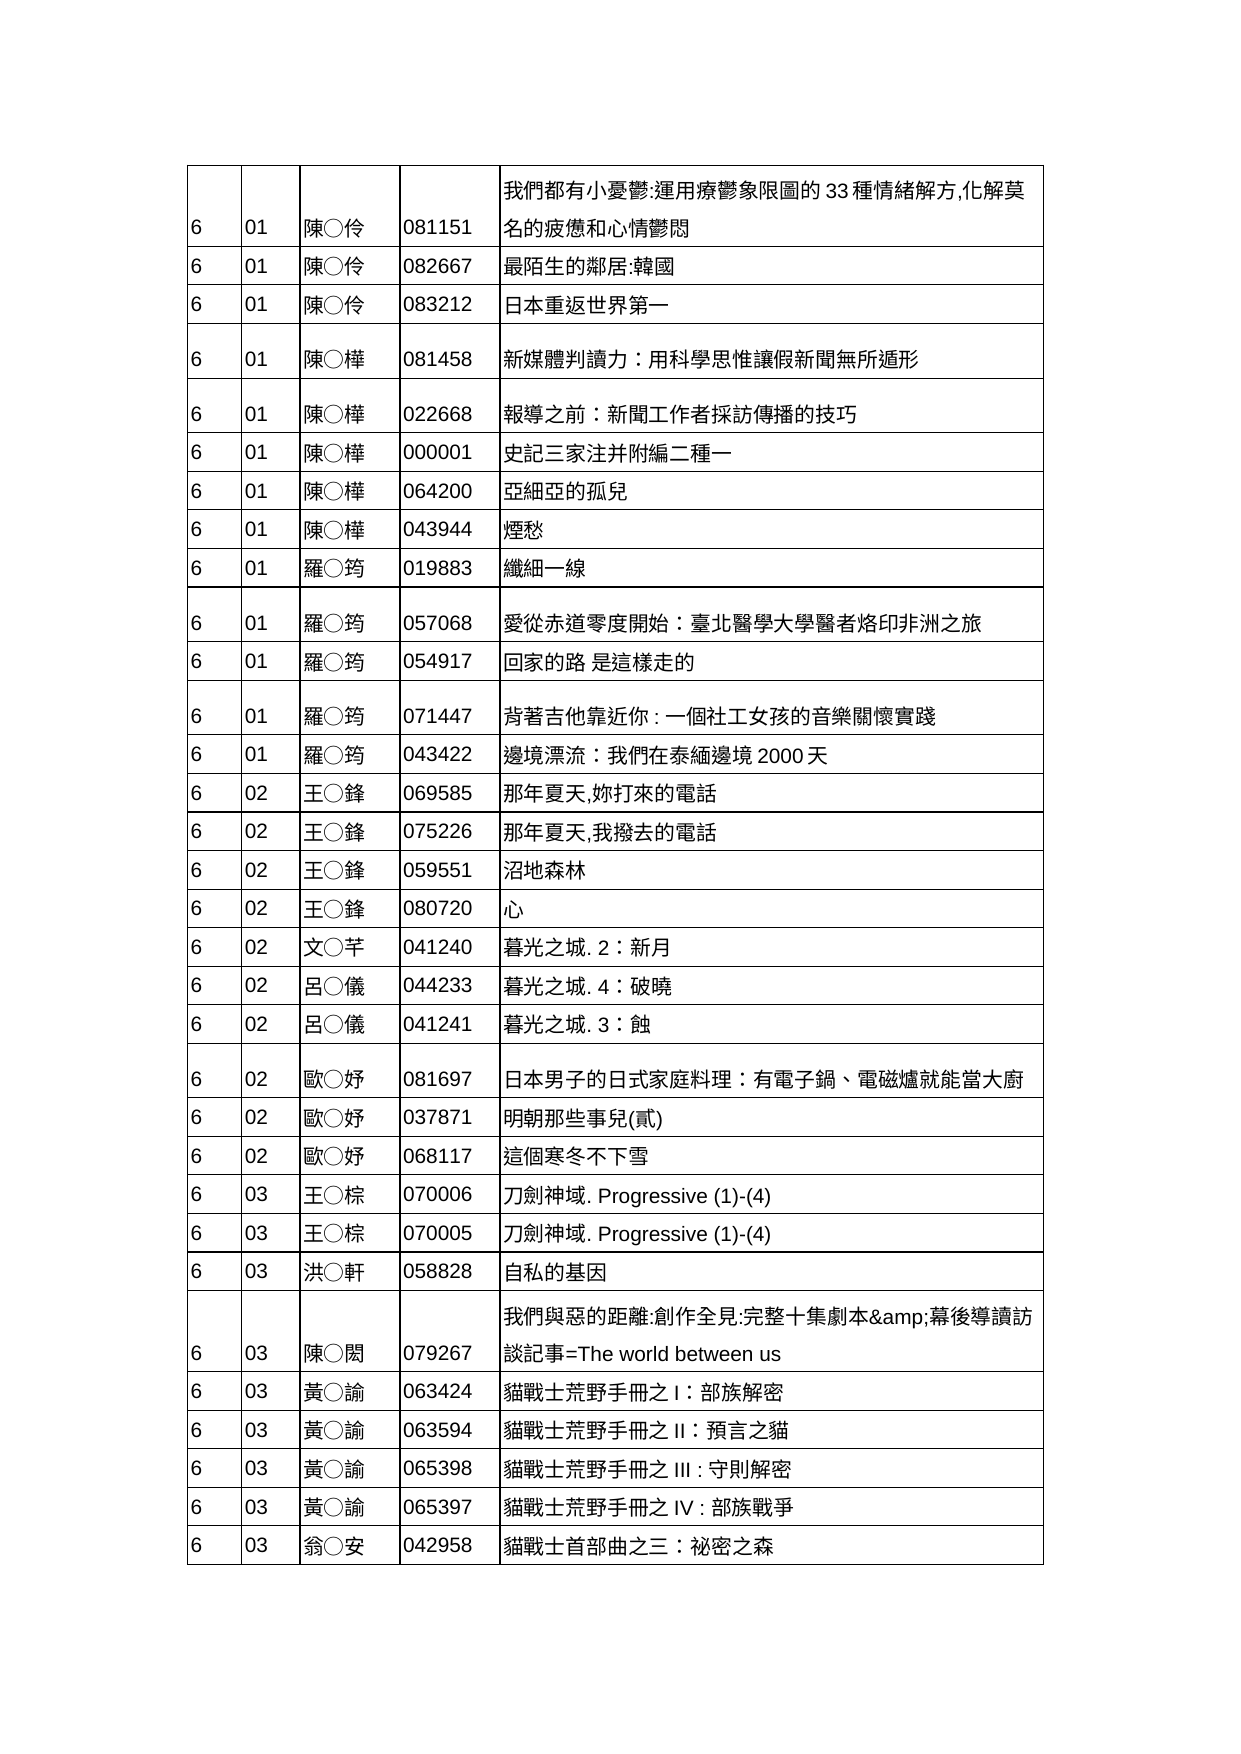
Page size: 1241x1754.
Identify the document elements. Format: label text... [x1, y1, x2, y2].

table_cell 01 [242, 285, 299, 323]
table_cell 02 [242, 851, 299, 888]
table_cell 6 [188, 433, 241, 471]
table_cell 回家的路 是這樣走的 [501, 642, 1043, 679]
table_cell 羅○筠 [301, 681, 399, 734]
table_cell 6 [188, 642, 241, 679]
table_cell 貓戰士荒野手冊之III : 守則解密 [501, 1449, 1043, 1487]
table_cell 呂○儀 [301, 967, 399, 1004]
table_cell 03 [242, 1372, 299, 1410]
table_cell 6 [188, 890, 241, 927]
table_cell 歐○妤 [301, 1098, 399, 1136]
table_cell 02 [242, 1098, 299, 1136]
table_cell 貓戰士荒野手冊之IV : 部族戰爭 [501, 1488, 1043, 1525]
table_cell 043422 [401, 735, 499, 773]
table_cell 01 [242, 642, 299, 679]
table_cell 王○鋒 [301, 851, 399, 888]
table_cell 王○鋒 [301, 813, 399, 850]
table_cell 歐○妤 [301, 1044, 399, 1097]
table_cell 6 [188, 285, 241, 323]
table_cell 065398 [401, 1449, 499, 1487]
table_cell 6 [188, 472, 241, 509]
table_cell 報導之前：新聞工作者採訪傳播的技巧 [501, 379, 1043, 432]
table_cell 02 [242, 1137, 299, 1174]
table_cell 刀劍神域. Progressive (1)-(4) [501, 1175, 1043, 1213]
table_cell 065397 [401, 1488, 499, 1525]
table_cell 黃○諭 [301, 1411, 399, 1448]
table_cell 6 [188, 1214, 241, 1251]
table_cell 沼地森林 [501, 851, 1043, 888]
table_cell 6 [188, 588, 241, 641]
table_cell 歐○妤 [301, 1137, 399, 1174]
table_cell 暮光之城. 3：蝕 [501, 1005, 1043, 1043]
table_cell 01 [242, 433, 299, 471]
table_cell 6 [188, 379, 241, 432]
table_cell 煙愁 [501, 510, 1043, 548]
table_cell 041241 [401, 1005, 499, 1043]
table_cell 059551 [401, 851, 499, 888]
table_cell 02 [242, 774, 299, 811]
table_cell 03 [242, 1449, 299, 1487]
table_cell 068117 [401, 1137, 499, 1174]
table_cell 6 [188, 166, 241, 246]
table_cell 037871 [401, 1098, 499, 1136]
table_cell 075226 [401, 813, 499, 850]
table_cell 01 [242, 472, 299, 509]
table_cell 貓戰士荒野手冊之I：部族解密 [501, 1372, 1043, 1410]
table_cell 王○鋒 [301, 774, 399, 811]
table_cell 最陌生的鄰居:韓國 [501, 247, 1043, 284]
table_cell 080720 [401, 890, 499, 927]
table_cell 自私的基因 [501, 1253, 1043, 1290]
table_cell 日本重返世界第一 [501, 285, 1043, 323]
table_cell 6 [188, 967, 241, 1004]
table_cell 082667 [401, 247, 499, 284]
table_cell 羅○筠 [301, 549, 399, 586]
table_cell 陳○樺 [301, 510, 399, 548]
table_cell 6 [188, 510, 241, 548]
table_cell 01 [242, 247, 299, 284]
table_cell 058828 [401, 1253, 499, 1290]
table_cell 01 [242, 735, 299, 773]
table_cell 6 [188, 247, 241, 284]
table_cell 081151 [401, 166, 499, 246]
table_cell 01 [242, 588, 299, 641]
table_cell 6 [188, 1526, 241, 1564]
table_cell 我們都有小憂鬱:運用療鬱象限圖的33種情緒解方,化解莫名的疲憊和心情鬱悶 [501, 166, 1043, 246]
table_cell 069585 [401, 774, 499, 811]
table_cell 這個寒冬不下雪 [501, 1137, 1043, 1174]
table_cell 03 [242, 1411, 299, 1448]
table_cell 暮光之城. 2：新月 [501, 928, 1043, 966]
table_cell 01 [242, 549, 299, 586]
table_cell 羅○筠 [301, 642, 399, 679]
table_cell 02 [242, 890, 299, 927]
table_cell 陳○樺 [301, 324, 399, 377]
table_cell 那年夏天,我撥去的電話 [501, 813, 1043, 850]
table_cell 羅○筠 [301, 588, 399, 641]
table_cell 黃○諭 [301, 1488, 399, 1525]
table_cell 6 [188, 1488, 241, 1525]
table_cell 6 [188, 1253, 241, 1290]
table_cell 070005 [401, 1214, 499, 1251]
table_cell 03 [242, 1291, 299, 1371]
table_cell 070006 [401, 1175, 499, 1213]
table_cell 022668 [401, 379, 499, 432]
table_cell 貓戰士荒野手冊之II：預言之貓 [501, 1411, 1043, 1448]
table_cell 064200 [401, 472, 499, 509]
table_cell 亞細亞的孤兒 [501, 472, 1043, 509]
table_cell 6 [188, 774, 241, 811]
table_cell 王○棕 [301, 1214, 399, 1251]
table_cell 054917 [401, 642, 499, 679]
table_cell 02 [242, 1044, 299, 1097]
table_cell 019883 [401, 549, 499, 586]
table_cell 王○鋒 [301, 890, 399, 927]
table_cell 羅○筠 [301, 735, 399, 773]
table_cell 黃○諭 [301, 1449, 399, 1487]
table_cell 000001 [401, 433, 499, 471]
table_cell 063424 [401, 1372, 499, 1410]
table_cell 01 [242, 510, 299, 548]
table_cell 6 [188, 1411, 241, 1448]
table_cell 陳○樺 [301, 472, 399, 509]
table_cell 我們與惡的距離:創作全見:完整十集劇本&amp;幕後導讀訪談記事=The world between us [501, 1291, 1043, 1371]
table_cell 03 [242, 1214, 299, 1251]
table_cell 6 [188, 851, 241, 888]
table_cell 暮光之城. 4：破曉 [501, 967, 1043, 1004]
table_cell 02 [242, 813, 299, 850]
table_cell 01 [242, 681, 299, 734]
table_cell 陳○樺 [301, 379, 399, 432]
table_cell 01 [242, 324, 299, 377]
table_cell 新媒體判讀力：用科學思惟讓假新聞無所遁形 [501, 324, 1043, 377]
table_cell 081697 [401, 1044, 499, 1097]
table_cell 057068 [401, 588, 499, 641]
table_cell 6 [188, 928, 241, 966]
table_cell 明朝那些事兒(貳) [501, 1098, 1043, 1136]
table_cell 6 [188, 735, 241, 773]
table_cell 呂○儀 [301, 1005, 399, 1043]
table_cell 03 [242, 1526, 299, 1564]
table_cell 那年夏天,妳打來的電話 [501, 774, 1043, 811]
table_cell 044233 [401, 967, 499, 1004]
table_cell 陳○樺 [301, 433, 399, 471]
table_cell 071447 [401, 681, 499, 734]
table_cell 6 [188, 324, 241, 377]
table_cell 6 [188, 1005, 241, 1043]
table_cell 日本男子的日式家庭料理：有電子鍋、電磁爐就能當大廚 [501, 1044, 1043, 1097]
table_cell 6 [188, 549, 241, 586]
table_cell 6 [188, 813, 241, 850]
table_cell 陳○伶 [301, 247, 399, 284]
table_cell 6 [188, 1372, 241, 1410]
table_cell 02 [242, 928, 299, 966]
table_cell 背著吉他靠近你 : 一個社工女孩的音樂關懷實踐 [501, 681, 1043, 734]
table_cell 02 [242, 967, 299, 1004]
table_cell 083212 [401, 285, 499, 323]
table_cell 063594 [401, 1411, 499, 1448]
table_cell 03 [242, 1175, 299, 1213]
table_cell 黃○諭 [301, 1372, 399, 1410]
table_cell 6 [188, 681, 241, 734]
table_cell 邊境漂流：我們在泰緬邊境2000天 [501, 735, 1043, 773]
table_cell 6 [188, 1044, 241, 1097]
table_cell 貓戰士首部曲之三：祕密之森 [501, 1526, 1043, 1564]
table_cell 6 [188, 1098, 241, 1136]
table_cell 041240 [401, 928, 499, 966]
table_cell 6 [188, 1137, 241, 1174]
table_cell 王○棕 [301, 1175, 399, 1213]
table_cell 心 [501, 890, 1043, 927]
table_cell 6 [188, 1175, 241, 1213]
table_cell 陳○伶 [301, 166, 399, 246]
table_cell 043944 [401, 510, 499, 548]
table_cell 042958 [401, 1526, 499, 1564]
table_cell 刀劍神域. Progressive (1)-(4) [501, 1214, 1043, 1251]
table_cell 02 [242, 1005, 299, 1043]
table_cell 愛從赤道零度開始：臺北醫學大學醫者烙印非洲之旅 [501, 588, 1043, 641]
table_cell 6 [188, 1449, 241, 1487]
table_cell 翁○安 [301, 1526, 399, 1564]
table_cell 陳○閎 [301, 1291, 399, 1371]
table_cell 01 [242, 166, 299, 246]
table_cell 081458 [401, 324, 499, 377]
table_cell 洪○軒 [301, 1253, 399, 1290]
table_cell 01 [242, 379, 299, 432]
table_cell 陳○伶 [301, 285, 399, 323]
table_cell 6 [188, 1291, 241, 1371]
table_cell 史記三家注并附編二種一 [501, 433, 1043, 471]
table_cell 03 [242, 1488, 299, 1525]
table_cell 079267 [401, 1291, 499, 1371]
table_cell 纖細一線 [501, 549, 1043, 586]
table_cell 文○芊 [301, 928, 399, 966]
table_cell 03 [242, 1253, 299, 1290]
